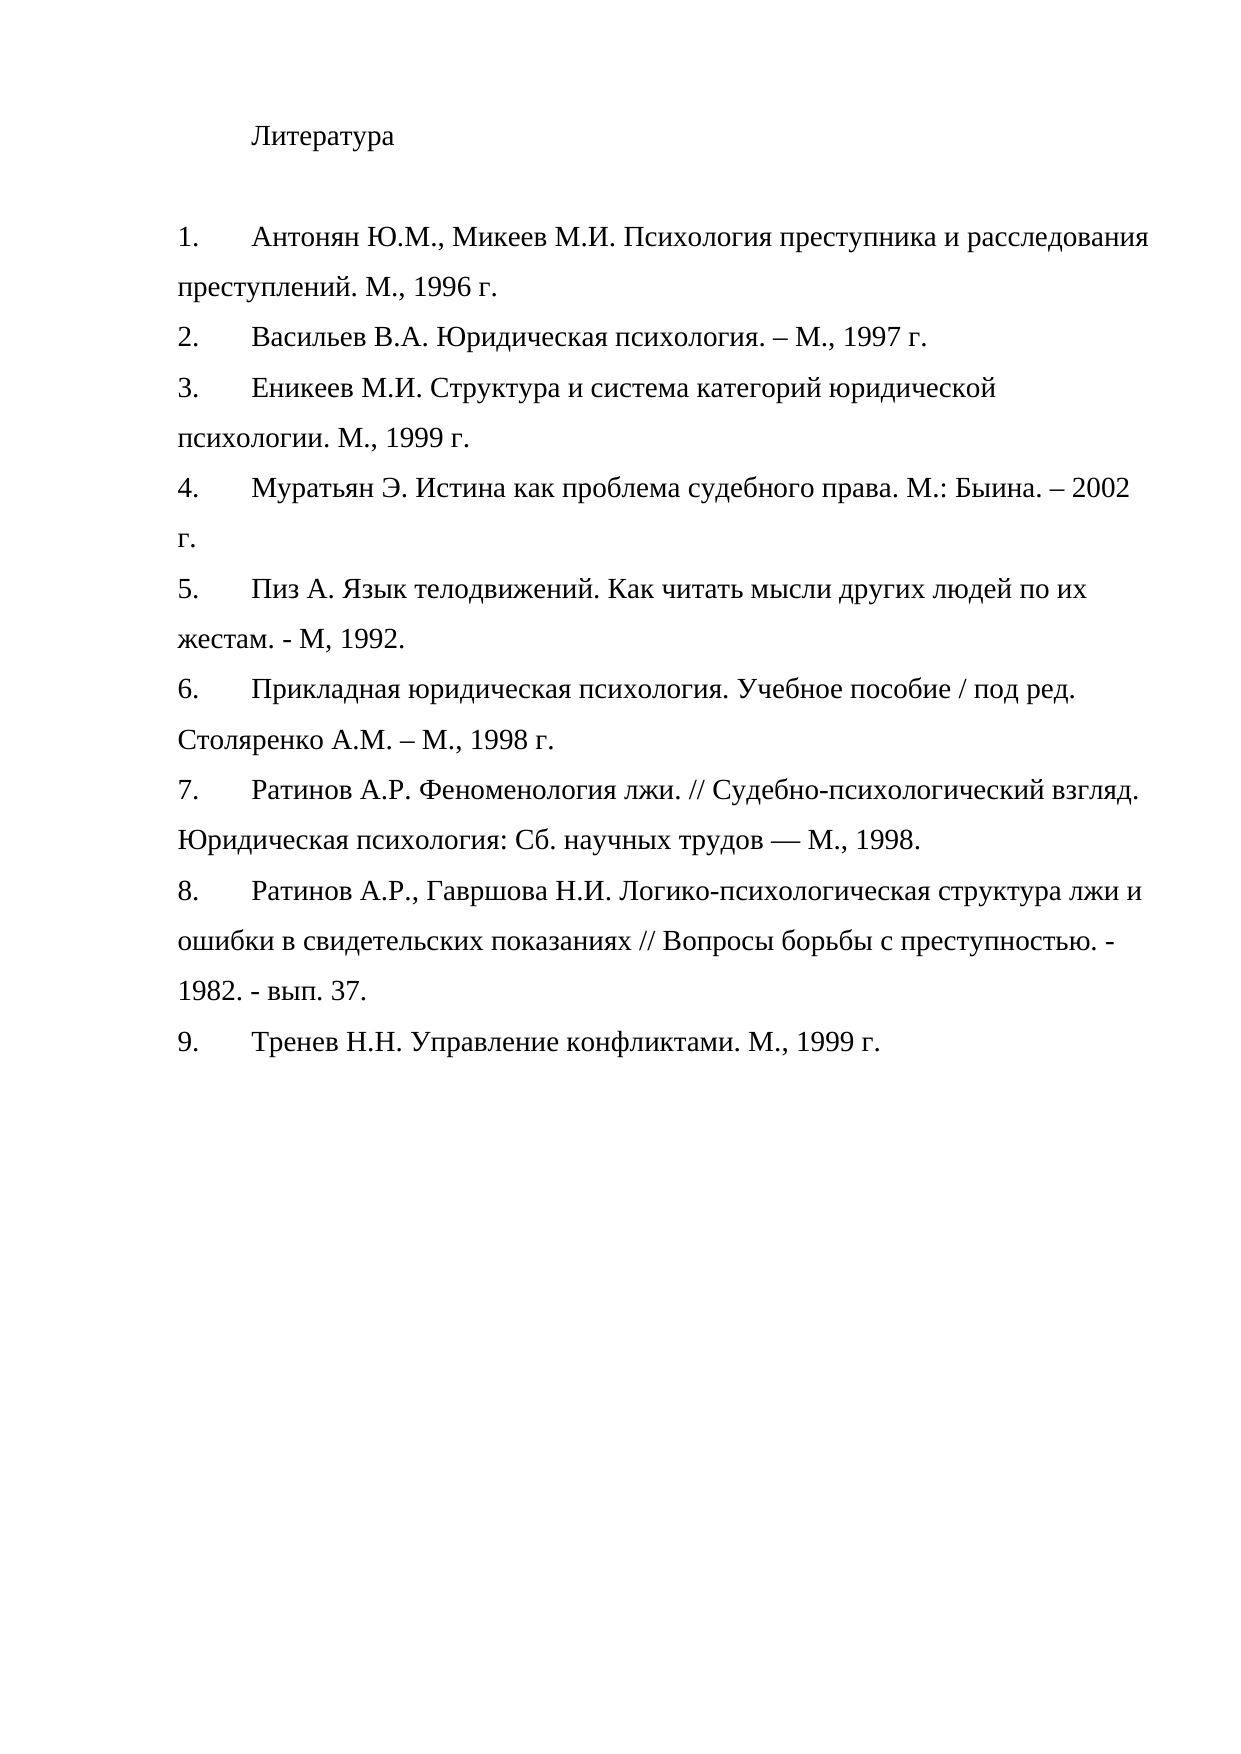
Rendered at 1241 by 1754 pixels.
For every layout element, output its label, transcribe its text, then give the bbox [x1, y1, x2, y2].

list Антонян Ю.М., Микеев М.И. Психология преступника и расследования преступлений. М., 1996 г. [177, 219, 1152, 303]
list Прикладная юридическая психология. Учебное пособие / под ред. Столяренко А.М. – М., 1998 г. [177, 672, 1152, 755]
list Тренев Н.Н. Управление конфликтами. М., 1999 г. [177, 1024, 1152, 1057]
list Васильев В.А. Юридическая психология. – М., 1997 г. [177, 319, 1152, 353]
list Еникеев М.И. Структура и система категорий юридической психологии. М., 1999 г. [177, 370, 1152, 453]
list Пиз А. Язык телодвижений. Как читать мысли других людей по их жестам. - М, 1992. [177, 571, 1152, 655]
text Литература [177, 118, 1152, 152]
list Муратьян Э. Истина как проблема судебного права. М.: Быина. – 2002 г. [177, 470, 1152, 554]
list Ратинов А.Р. Феноменология лжи. // Судебно-психологический взгляд. Юридическая психология: Сб. научных трудов — М., 1998. [177, 772, 1152, 856]
list Ратинов А.Р., Гавршова Н.И. Логико-психологическая структура лжи и ошибки в свидетельских показаниях // Вопросы борьбы с преступностью. - 1982. - вып. 37. [177, 873, 1152, 1007]
